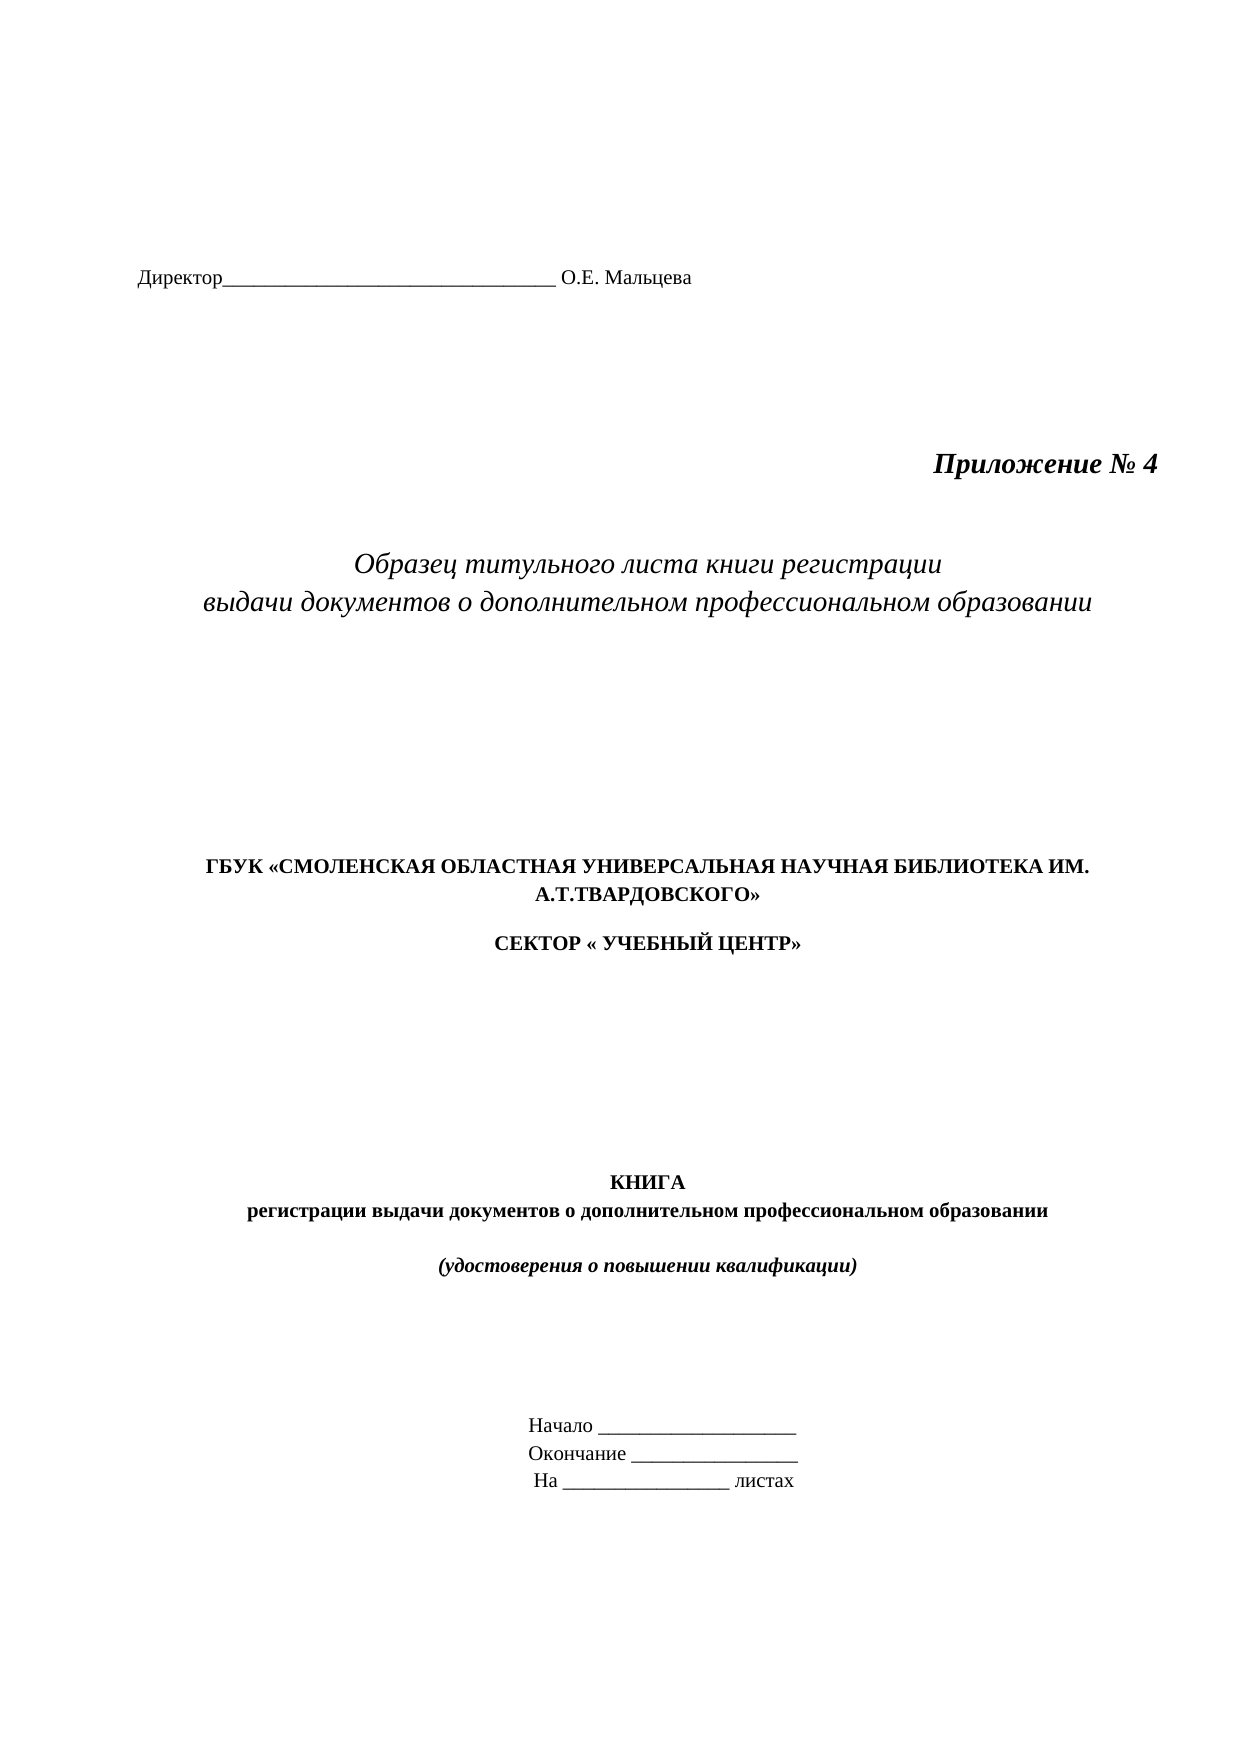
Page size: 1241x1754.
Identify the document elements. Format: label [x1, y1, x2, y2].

table_header [136, 118, 1159, 1635]
